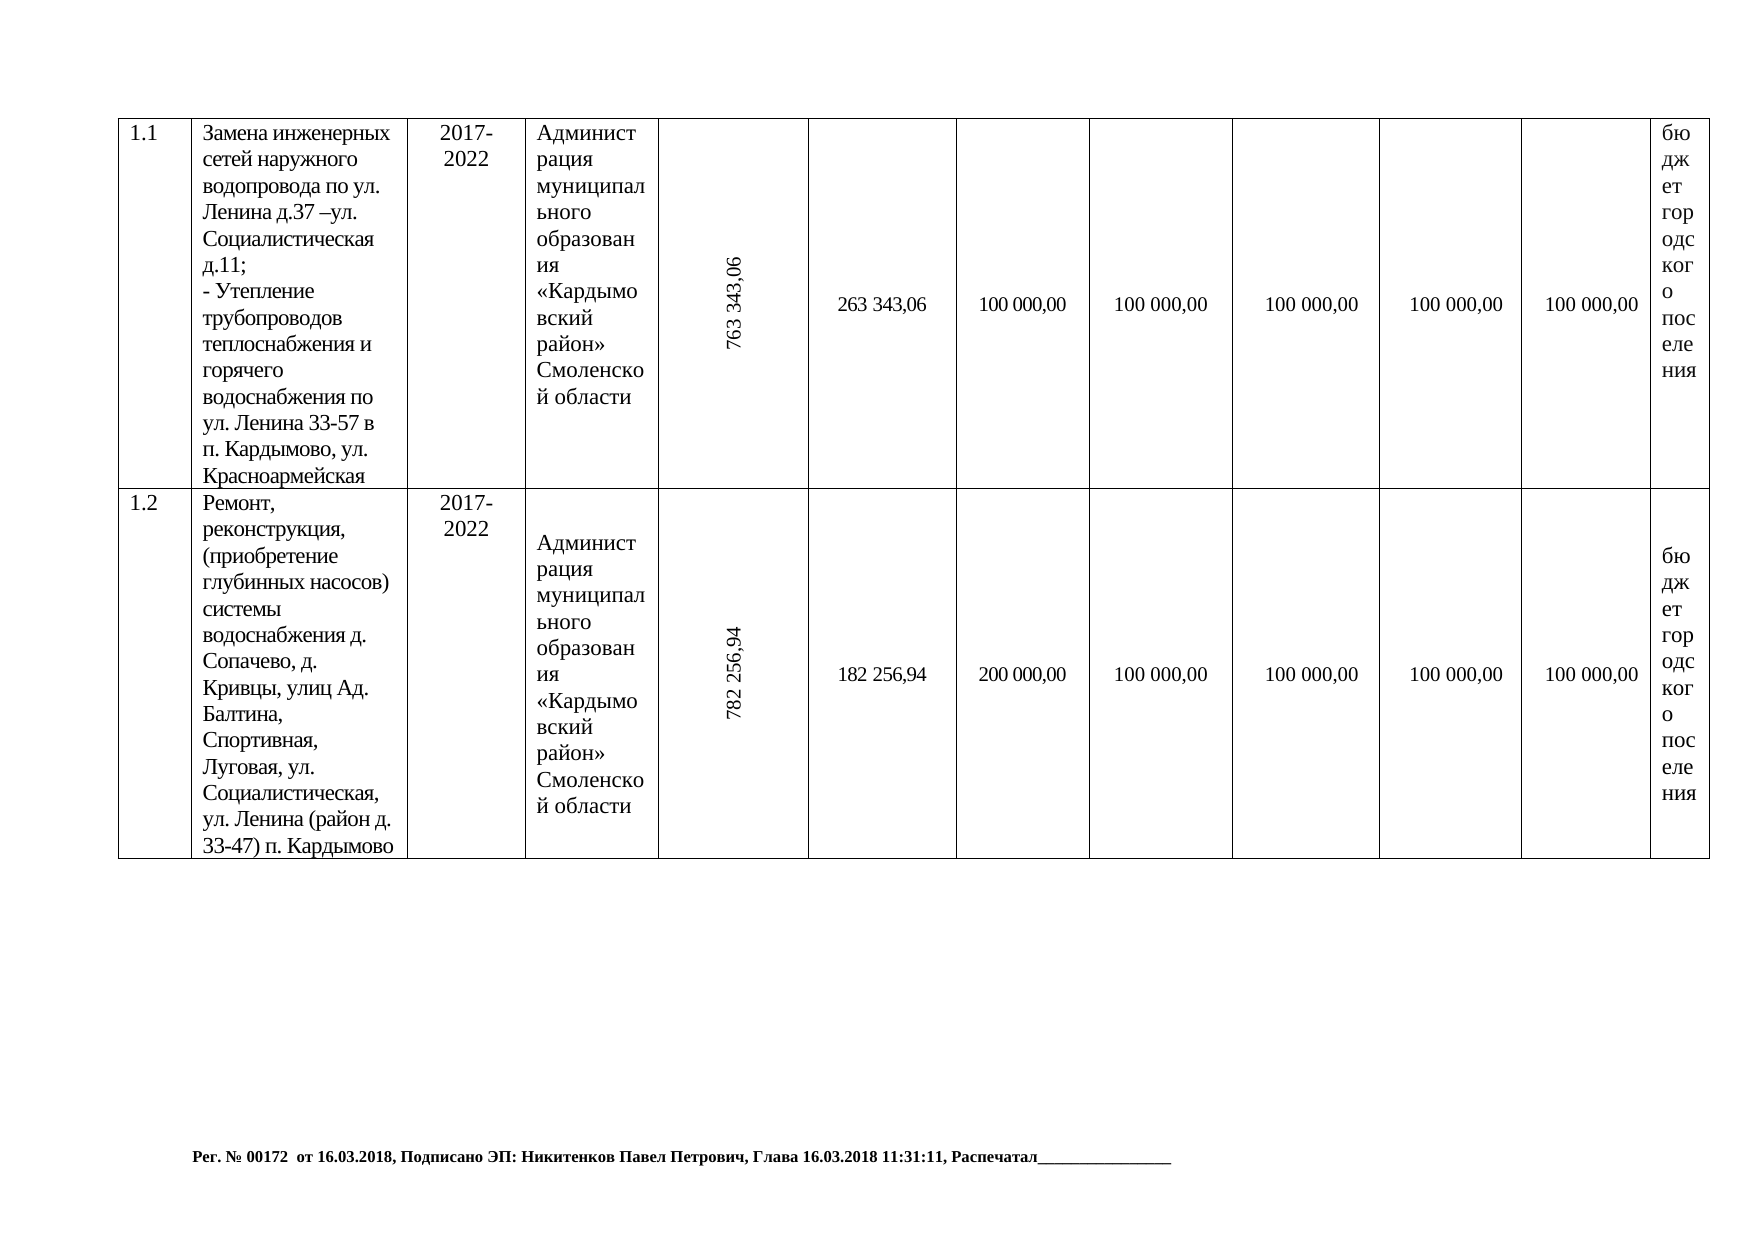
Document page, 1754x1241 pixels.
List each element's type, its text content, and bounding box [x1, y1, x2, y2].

table_cell 100 000,00 [1090, 119, 1232, 488]
table_cell 182 256,94 [809, 489, 956, 858]
table_cell Администрация муниципального образования «Кардымовский район» Смоленской области [526, 119, 658, 488]
table_cell бюджет городского поселения [1651, 489, 1709, 858]
table_cell Замена инженерных сетей наружного водопровода по ул. Ленина д.37 –ул. Социалистическая д.11; - Утепление трубопроводов теплоснабжения и горячего водоснабжения по ул. Ленина 33-57 в п. Кардымово, ул. Красноармейская [192, 119, 407, 488]
table_cell Ремонт, реконструкция, (приобретение глубинных насосов) системы водоснабжения д. Сопачево, д. Кривцы, улиц Ад. Балтина, Спортивная, Луговая, ул. Социалистическая, ул. Ленина (район д. 33-47) п. Кардымово [192, 489, 407, 858]
table_cell 100 000,00 [1233, 119, 1379, 488]
table_cell 1.1 [119, 119, 191, 488]
table_cell 100 000,00 [1522, 489, 1650, 858]
table_cell Администрация муниципального образования «Кардымовский район» Смоленской области [526, 489, 658, 858]
table_cell 100 000,00 [1522, 119, 1650, 488]
table_cell 263 343,06 [809, 119, 956, 488]
table_cell 200 000,00 [957, 489, 1089, 858]
table_cell 100 000,00 [1380, 489, 1521, 858]
table_cell 100 000,00 [1233, 489, 1379, 858]
table_cell 782 256,94 [659, 489, 808, 858]
table_cell 100 000,00 [1090, 489, 1232, 858]
table_cell 2017-2022 [408, 489, 525, 858]
table_cell 1.2 [119, 489, 191, 858]
table_cell 2017-2022 [408, 119, 525, 488]
table_cell бюджет городского поселения [1651, 119, 1709, 488]
table_cell 763 343,06 [659, 119, 808, 488]
table_cell 100 000,00 [1380, 119, 1521, 488]
table_cell 100 000,00 [957, 119, 1089, 488]
